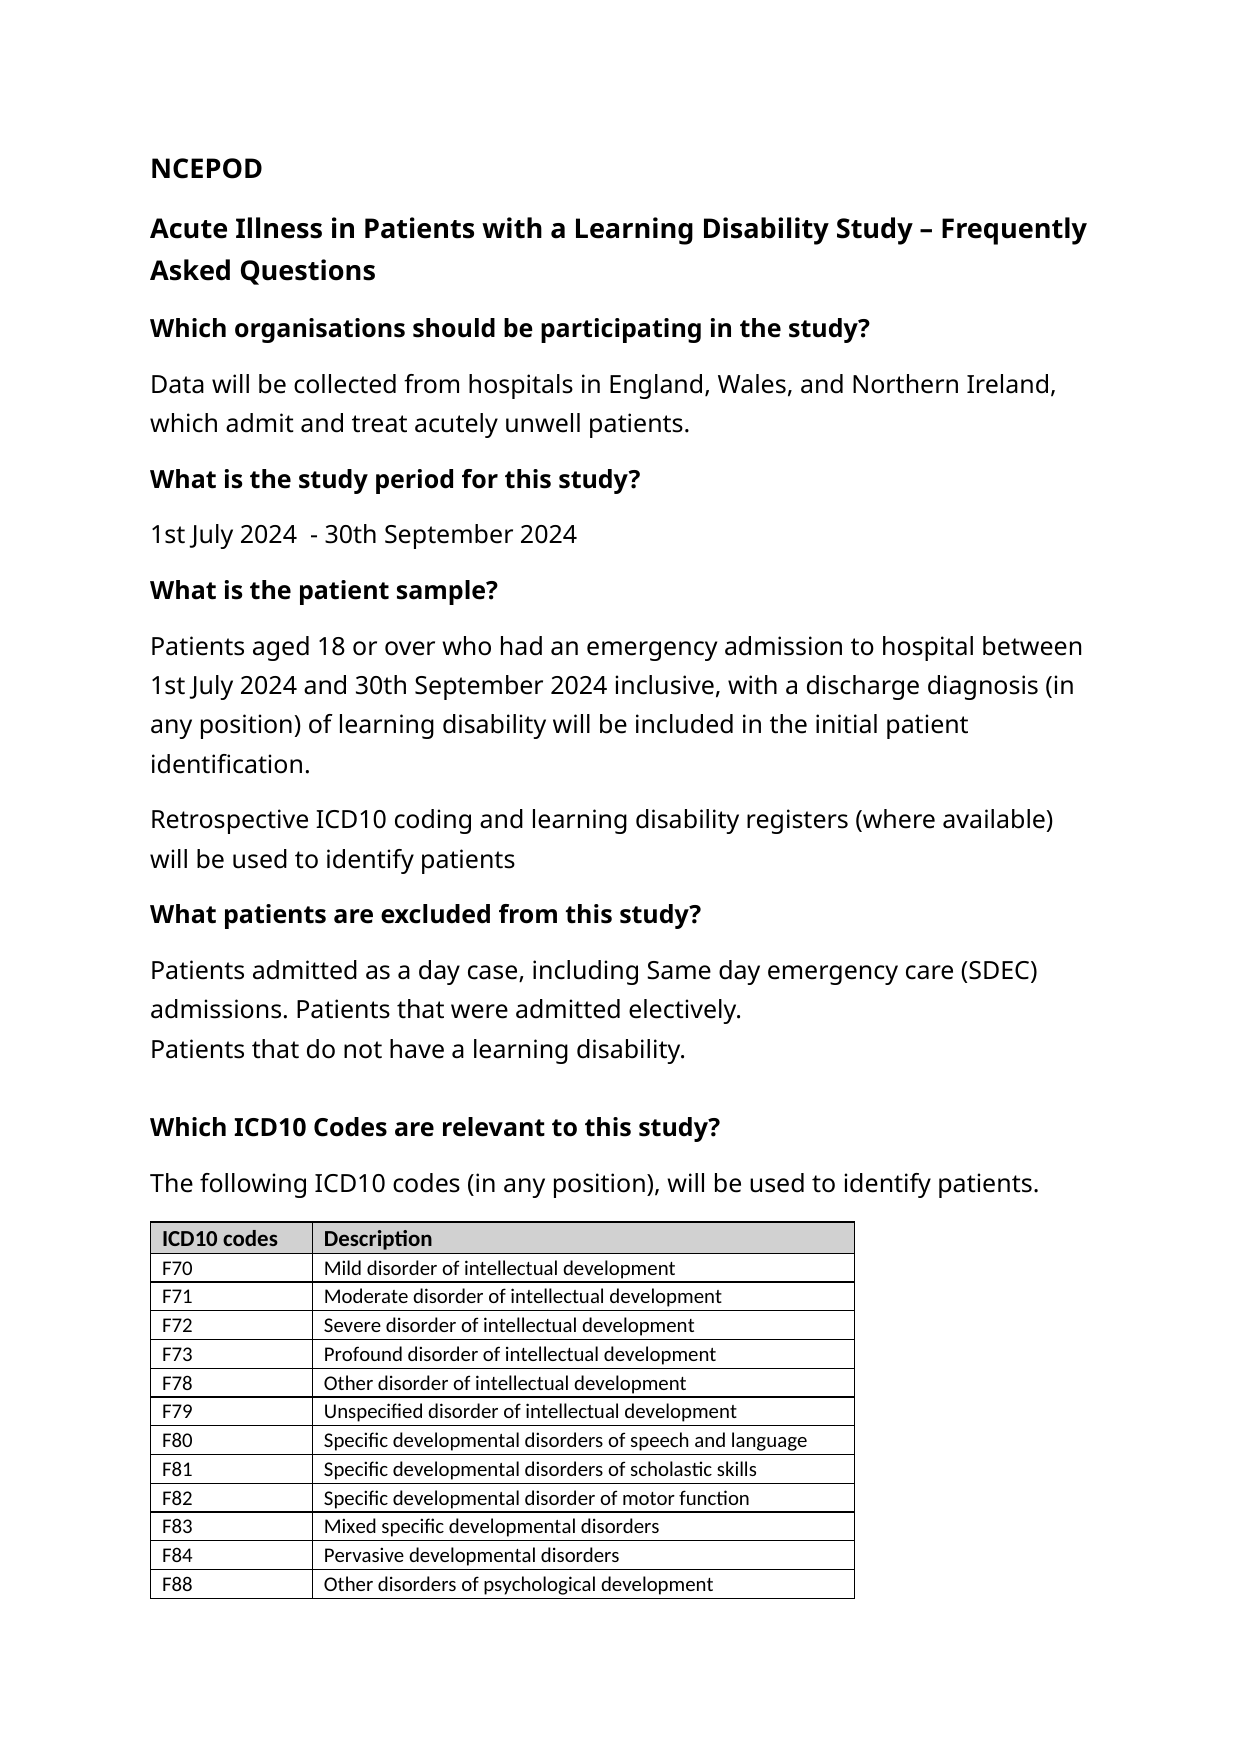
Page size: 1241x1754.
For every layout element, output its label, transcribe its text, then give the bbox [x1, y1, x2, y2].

text What is the study period for this study? [150, 461, 1090, 495]
table_cell F82 [151, 1484, 312, 1511]
text Patients that do not have a learning disability. [150, 1031, 1090, 1065]
table_cell F79 [151, 1398, 312, 1425]
table_cell F81 [151, 1455, 312, 1483]
table_cell Specific developmental disorder of motor function [313, 1484, 854, 1511]
table_cell Moderate disorder of intellectual development [313, 1283, 854, 1310]
table_cell F80 [151, 1426, 312, 1454]
table_cell Specific developmental disorders of speech and language [313, 1426, 854, 1454]
table_cell Mixed specific developmental disorders [313, 1513, 854, 1540]
table_cell F73 [151, 1340, 312, 1368]
table_cell F83 [151, 1513, 312, 1540]
table_cell Severe disorder of intellectual development [313, 1311, 854, 1339]
text What is the patient sample? [150, 573, 1090, 607]
text Acute Illness in Patients with a Learning Disability Study – Frequently Asked Questions [150, 209, 1090, 288]
text Data will be collected from hospitals in England, Wales, and Northern Ireland, which admit and treat acutely unwell patients. [150, 366, 1090, 439]
table_cell Profound disorder of intellectual development [313, 1340, 854, 1368]
text Retrospective ICD10 coding and learning disability registers (where available) will be used to identify patients [150, 802, 1090, 875]
table_cell F70 [151, 1254, 312, 1281]
table_header Description [313, 1223, 854, 1253]
table_cell F78 [151, 1369, 312, 1396]
text Which ICD10 Codes are relevant to this study? [150, 1110, 1090, 1144]
table_cell F71 [151, 1283, 312, 1310]
text Which organisations should be participating in the study? [150, 311, 1090, 344]
text What patients are excluded from this study? [150, 897, 1090, 931]
table_cell Other disorder of intellectual development [313, 1369, 854, 1396]
table_cell Unspecified disorder of intellectual development [313, 1398, 854, 1425]
table_header ICD10 codes [151, 1223, 312, 1253]
table_cell F84 [151, 1541, 312, 1569]
table_cell F88 [151, 1570, 312, 1598]
text NCEPOD [150, 150, 1090, 187]
text 1st July 2024 - 30th September 2024 [150, 517, 1090, 551]
table_cell Mild disorder of intellectual development [313, 1254, 854, 1281]
table_cell Pervasive developmental disorders [313, 1541, 854, 1569]
table_cell Other disorders of psychological development [313, 1570, 854, 1598]
text The following ICD10 codes (in any position), will be used to identify patients. [150, 1166, 1090, 1199]
table_cell Specific developmental disorders of scholastic skills [313, 1455, 854, 1483]
table_cell F72 [151, 1311, 312, 1339]
text Patients admitted as a day case, including Same day emergency care (SDEC) admissions. Patients that were admitted electively. [150, 953, 1090, 1026]
text Patients aged 18 or over who had an emergency admission to hospital between 1st July 2024 and 30th September 2024 inclusive, with a discharge diagnosis (in any position) of learning disability will be included in the initial patient identification. [150, 629, 1090, 780]
